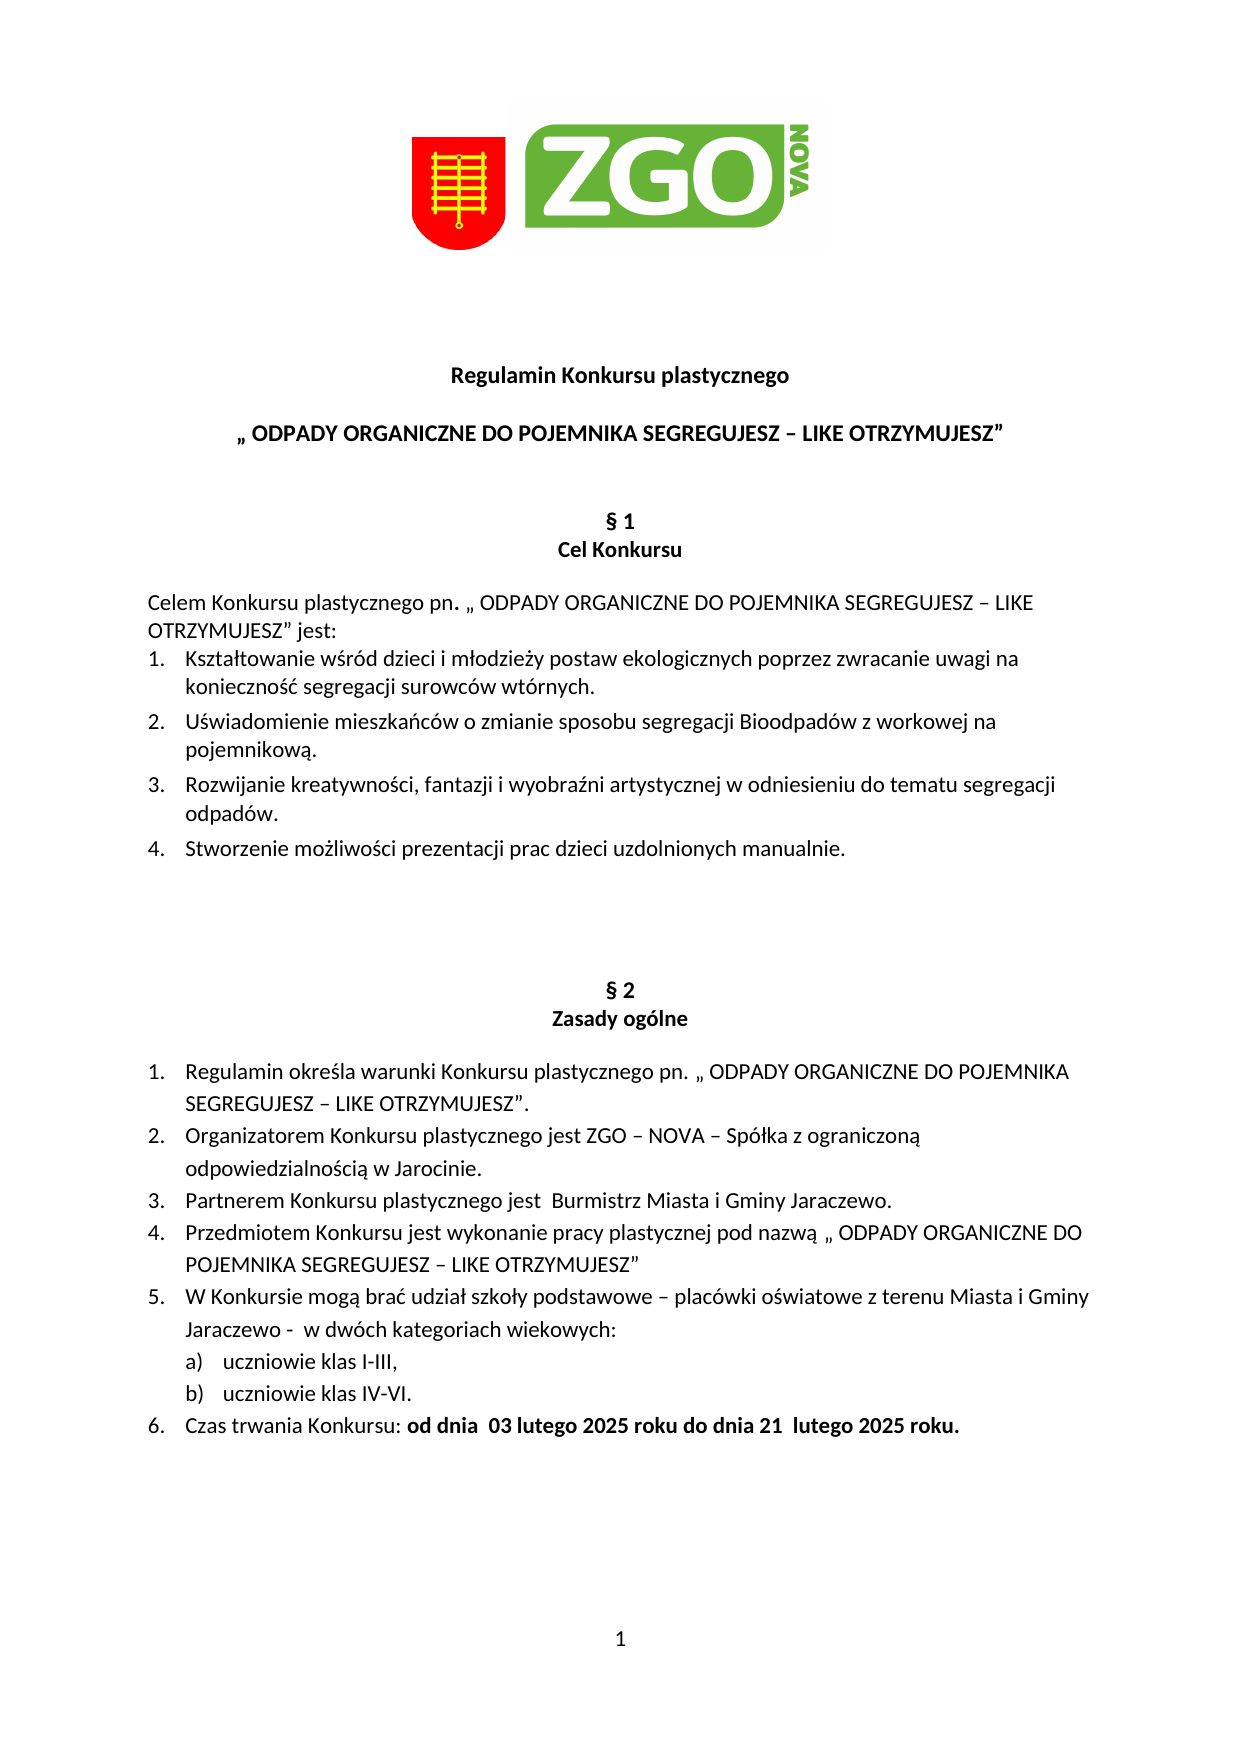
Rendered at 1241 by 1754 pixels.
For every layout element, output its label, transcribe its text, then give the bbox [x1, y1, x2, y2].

list uczniowie klas IV-VI. [185, 1379, 1093, 1407]
list Regulamin określa warunki Konkursu plastycznego pn. „ ODPADY ORGANICZNE DO POJEMNIKA SEGREGUJESZ – LIKE OTRZYMUJESZ”. [148, 1057, 1093, 1117]
list Stworzenie możliwości prezentacji prac dzieci uzdolnionych manualnie. [148, 834, 1093, 862]
list Czas trwania Konkursu: od dnia 03 lutego 2025 roku do dnia 21 lutego 2025 roku. [148, 1411, 1093, 1439]
text § 1 [148, 506, 1093, 535]
list Partnerem Konkursu plastycznego jest Burmistrz Miasta i Gminy Jaraczewo. [148, 1186, 1093, 1214]
list uczniowie klas I-III, [185, 1347, 1093, 1375]
text § 2 [148, 975, 1093, 1004]
text „ ODPADY ORGANICZNE DO POJEMNIKA SEGREGUJESZ – LIKE OTRZYMUJESZ” [148, 418, 1093, 447]
text Zasady ogólne [148, 1004, 1093, 1032]
list Kształtowanie wśród dzieci i młodzieży postaw ekologicznych poprzez zwracanie uwagi na konieczność segregacji surowców wtórnych. [148, 644, 1093, 700]
text Cel Konkursu [148, 535, 1093, 563]
text Regulamin Konkursu plastycznego [148, 360, 1093, 389]
text Celem Konkursu plastycznego pn. „ ODPADY ORGANICZNE DO POJEMNIKA SEGREGUJESZ – LIKE OTRZYMUJESZ” jest: [148, 588, 1093, 644]
list W Konkursie mogą brać udział szkoły podstawowe – placówki oświatowe z terenu Miasta i Gminy Jaraczewo - w dwóch kategoriach wiekowych: [148, 1282, 1093, 1343]
list Przedmiotem Konkursu jest wykonanie pracy plastycznej pod nazwą „ ODPADY ORGANICZNE DO POJEMNIKA SEGREGUJESZ – LIKE OTRZYMUJESZ” [148, 1218, 1093, 1278]
list Organizatorem Konkursu plastycznego jest ZGO – NOVA – Spółka z ograniczoną odpowiedzialnością w Jarocinie. [148, 1122, 1093, 1182]
picture [412, 102, 829, 250]
list Uświadomienie mieszkańców o zmianie sposobu segregacji Bioodpadów z workowej na pojemnikową. [148, 707, 1093, 763]
list Rozwijanie kreatywności, fantazji i wyobraźni artystycznej w odniesieniu do tematu segregacji odpadów. [148, 771, 1093, 827]
